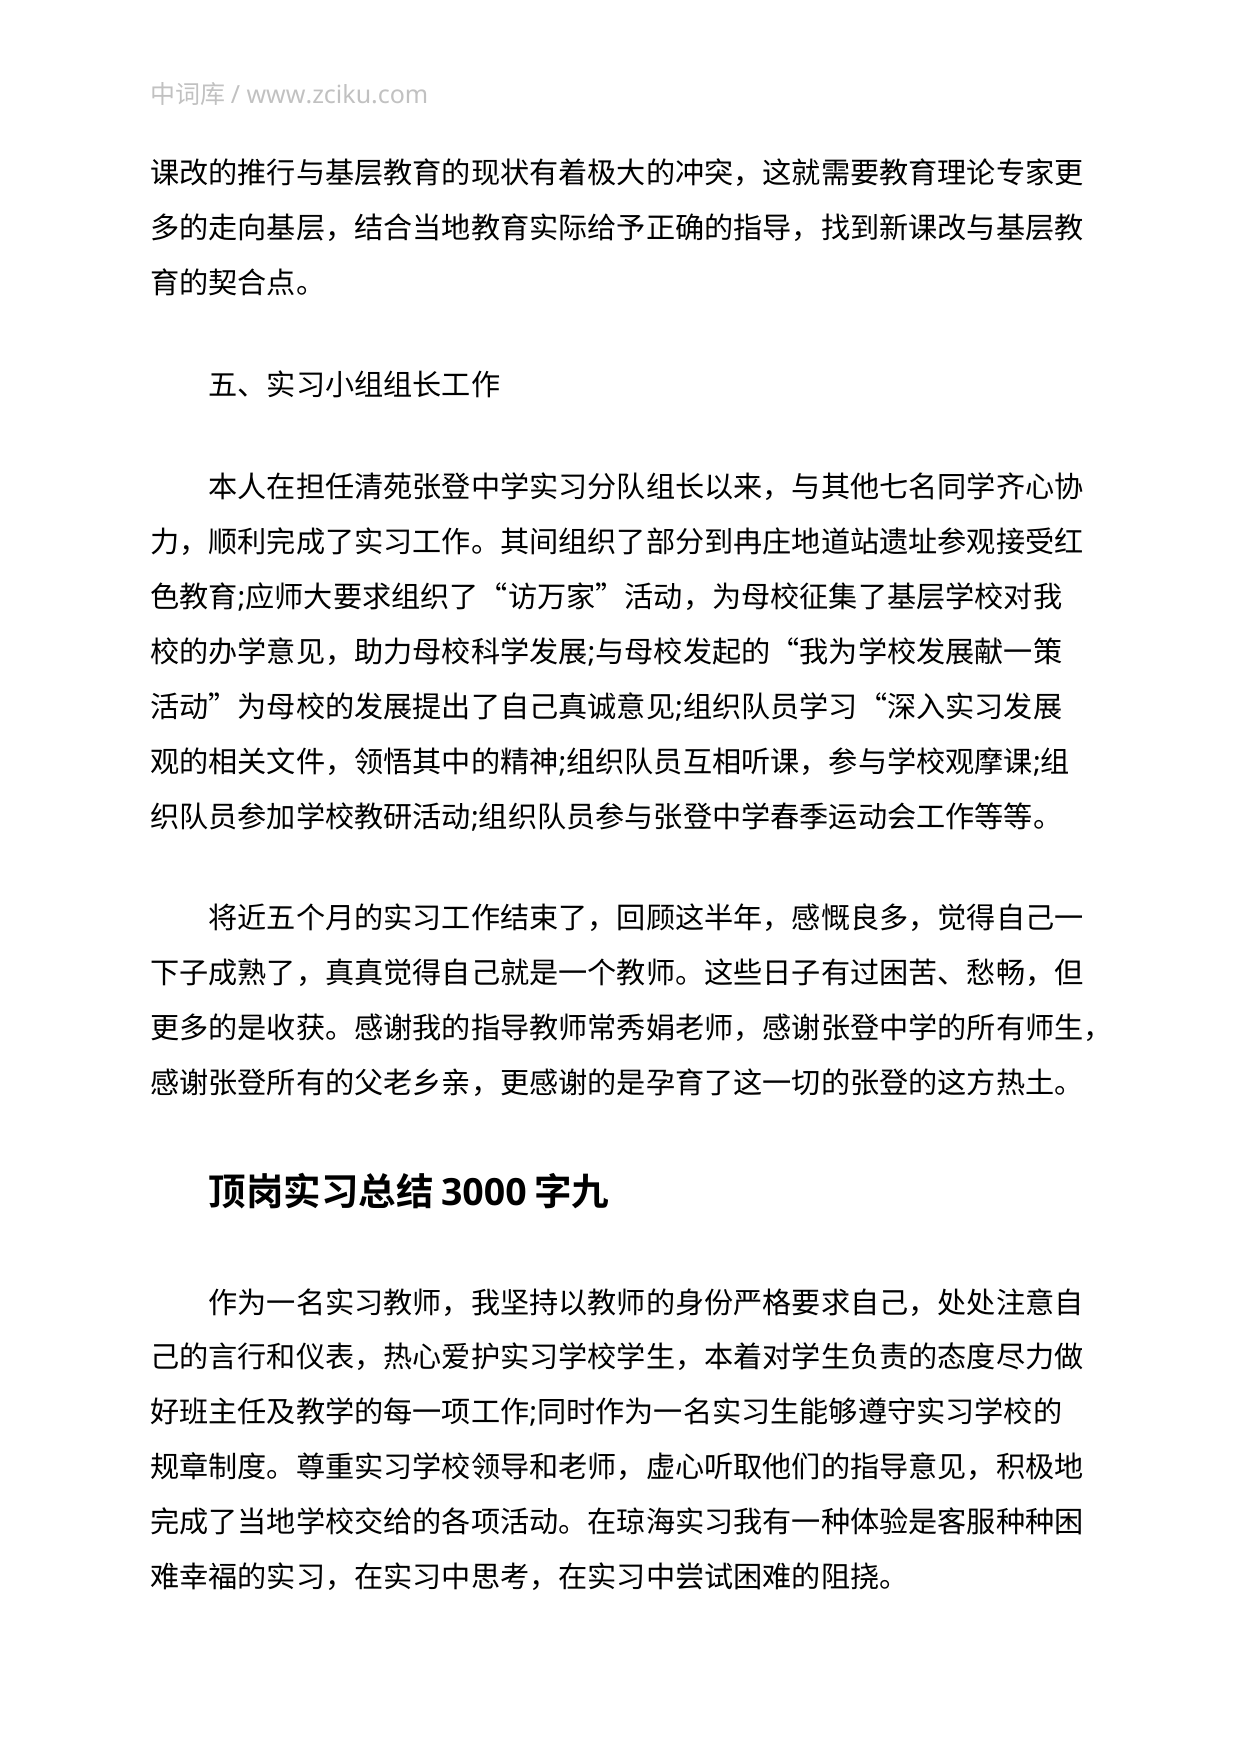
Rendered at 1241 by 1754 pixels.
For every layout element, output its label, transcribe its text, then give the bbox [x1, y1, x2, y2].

text 本人在担任清苑张登中学实习分队组长以来，与其他七名同学齐心协力，顺利完成了实习工作。其间组织了部分到冉庄地道站遗址参观接受红色教育;应师大要求组织了“访万家”活动，为母校征集了基层学校对我校的办学意见，助力母校科学发展;与母校发起的“我为学校发展献一策活动”为母校的发展提出了自己真诚意见;组织队员学习“深入实习发展观的相关文件，领悟其中的精神;组织队员互相听课，参与学校观摩课;组织队员参加学校教研活动;组织队员参与张登中学春季运动会工作等等。 [150, 463, 1090, 836]
text 五、实习小组组长工作 [150, 362, 1090, 404]
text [150, 150, 1090, 302]
text 将近五个月的实习工作结束了，回顾这半年，感慨良多，觉得自己一下子成熟了，真真觉得自己就是一个教师。这些日子有过困苦、愁畅，但更多的是收获。感谢我的指导教师常秀娟老师，感谢张登中学的所有师生，感谢张登所有的父老乡亲，更感谢的是孕育了这一切的张登的这方热土。 [150, 895, 1090, 1102]
text 顶岗实习总结3000字九 [150, 1162, 1090, 1216]
text 作为一名实习教师，我坚持以教师的身份严格要求自己，处处注意自己的言行和仪表，热心爱护实习学校学生，本着对学生负责的态度尽力做好班主任及教学的每一项工作;同时作为一名实习生能够遵守实习学校的规章制度。尊重实习学校领导和老师，虚心听取他们的指导意见，积极地完成了当地学校交给的各项活动。在琼海实习我有一种体验是客服种种困难幸福的实习，在实习中思考，在实习中尝试困难的阻挠。 [150, 1279, 1090, 1596]
